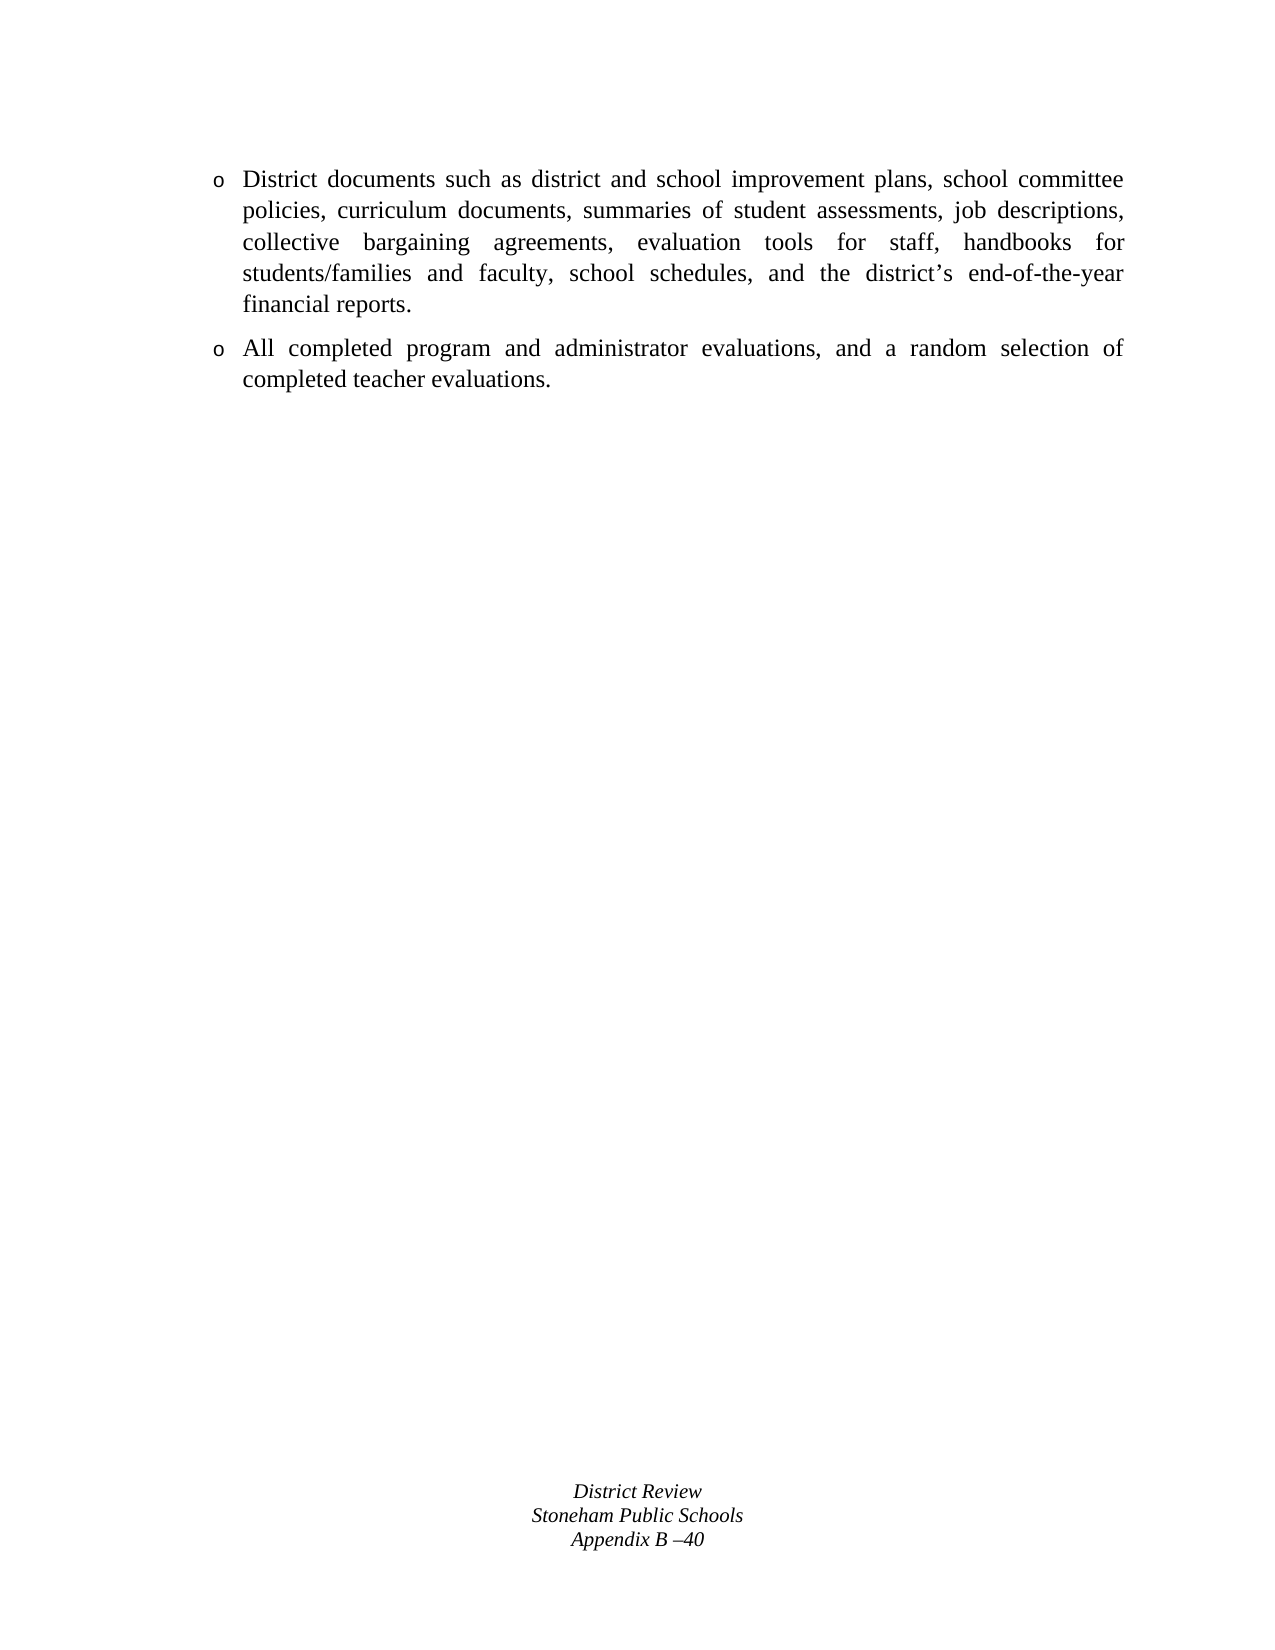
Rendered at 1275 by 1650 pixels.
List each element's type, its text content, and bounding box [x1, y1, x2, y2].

list All completed program and administrator evaluations, and a random selection of completed teacher evaluations. [212, 331, 1125, 394]
list District documents such as district and school improvement plans, school committee policies, curriculum documents, summaries of student assessments, job descriptions, collective bargaining agreements, evaluation tools for staff, handbooks for students/families and faculty, school schedules, and the district’s end-of-the-year financial reports. [212, 162, 1125, 319]
